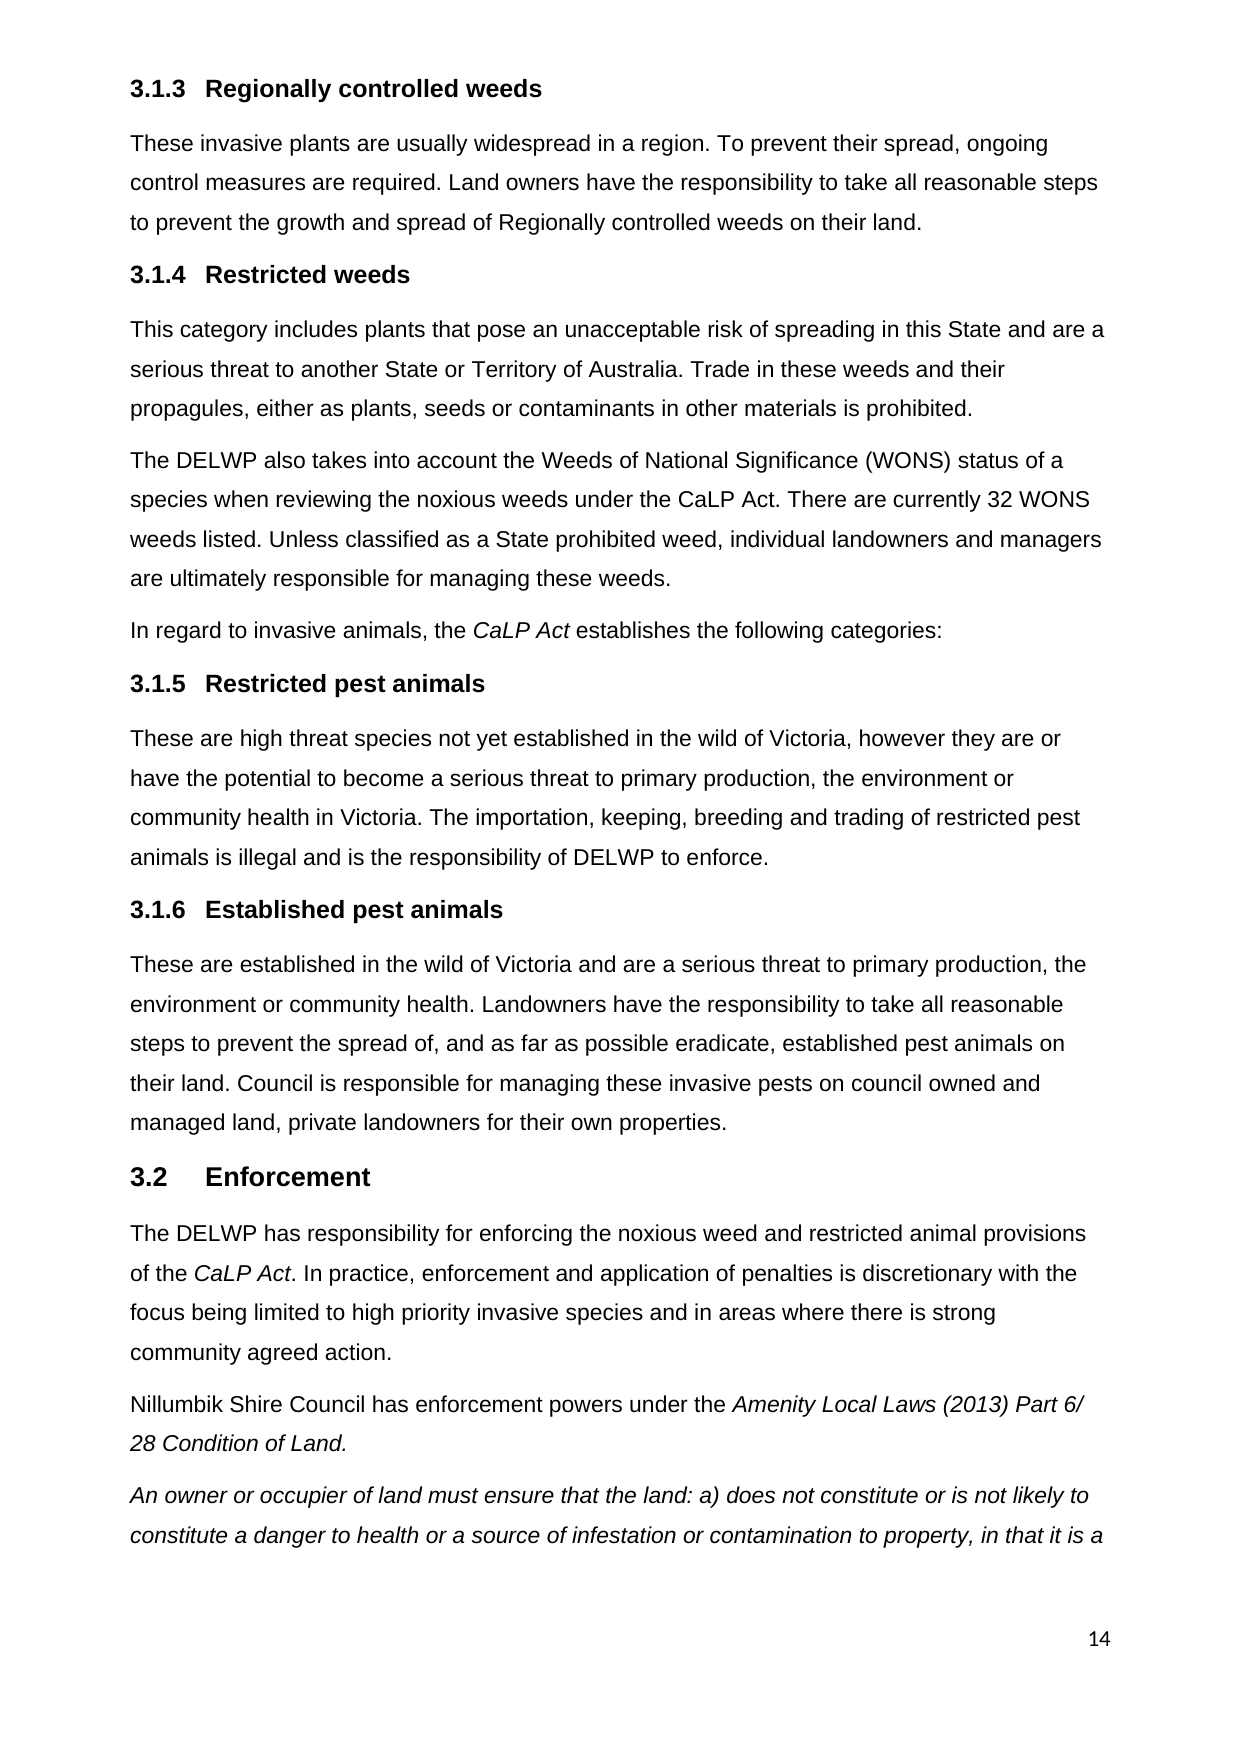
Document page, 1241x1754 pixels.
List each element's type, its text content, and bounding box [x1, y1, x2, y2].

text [130, 1482, 1110, 1548]
text The DELWP has responsibility for enforcing the noxious weed and restricted animal provisions of the CaLP Act. In practice, enforcement and application of penalties is discretionary with the focus being limited to high priority invasive species and in areas where there is strong community agreed action. [130, 1220, 1110, 1365]
subtitle Restricted pest animals [130, 669, 1110, 698]
subtitle Enforcement [130, 1161, 1110, 1192]
subtitle Established pest animals [130, 895, 1110, 924]
text The DELWP also takes into account the Weeds of National Significance (WONS) status of a species when reviewing the noxious weeds under the CaLP Act. There are currently 32 WONS weeds listed. Unless classified as a State prohibited weed, individual landowners and managers are ultimately responsible for managing these weeds. [130, 447, 1110, 592]
text These are high threat species not yet established in the wild of Victoria, however they are or have the potential to become a serious threat to primary production, the environment or community health in Victoria. The importation, keeping, breeding and trading of restricted pest animals is illegal and is the responsibility of DELWP to enforce. [130, 725, 1110, 870]
subtitle Restricted weeds [130, 260, 1110, 289]
text This category includes plants that pose an unacceptable risk of spreading in this State and are a serious threat to another State or Territory of Australia. Trade in these weeds and their propagules, either as plants, seeds or contaminants in other materials is prohibited. [130, 316, 1110, 421]
text These are established in the wild of Victoria and are a serious threat to primary production, the environment or community health. Landowners have the responsibility to take all reasonable steps to prevent the spread of, and as far as possible eradicate, established pest animals on their land. Council is responsible for managing these invasive pests on council owned and managed land, private landowners for their own properties. [130, 951, 1110, 1135]
text In regard to invasive animals, the CaLP Act establishes the following categories: [130, 617, 1110, 644]
subtitle Regionally controlled weeds [130, 74, 1110, 103]
text Nillumbik Shire Council has enforcement powers under the Amenity Local Laws (2013) Part 6/ 28 Condition of Land. [130, 1391, 1110, 1457]
text These invasive plants are usually widespread in a region. To prevent their spread, ongoing control measures are required. Land owners have the responsibility to take all reasonable steps to prevent the growth and spread of Regionally controlled weeds on their land. [130, 129, 1110, 235]
